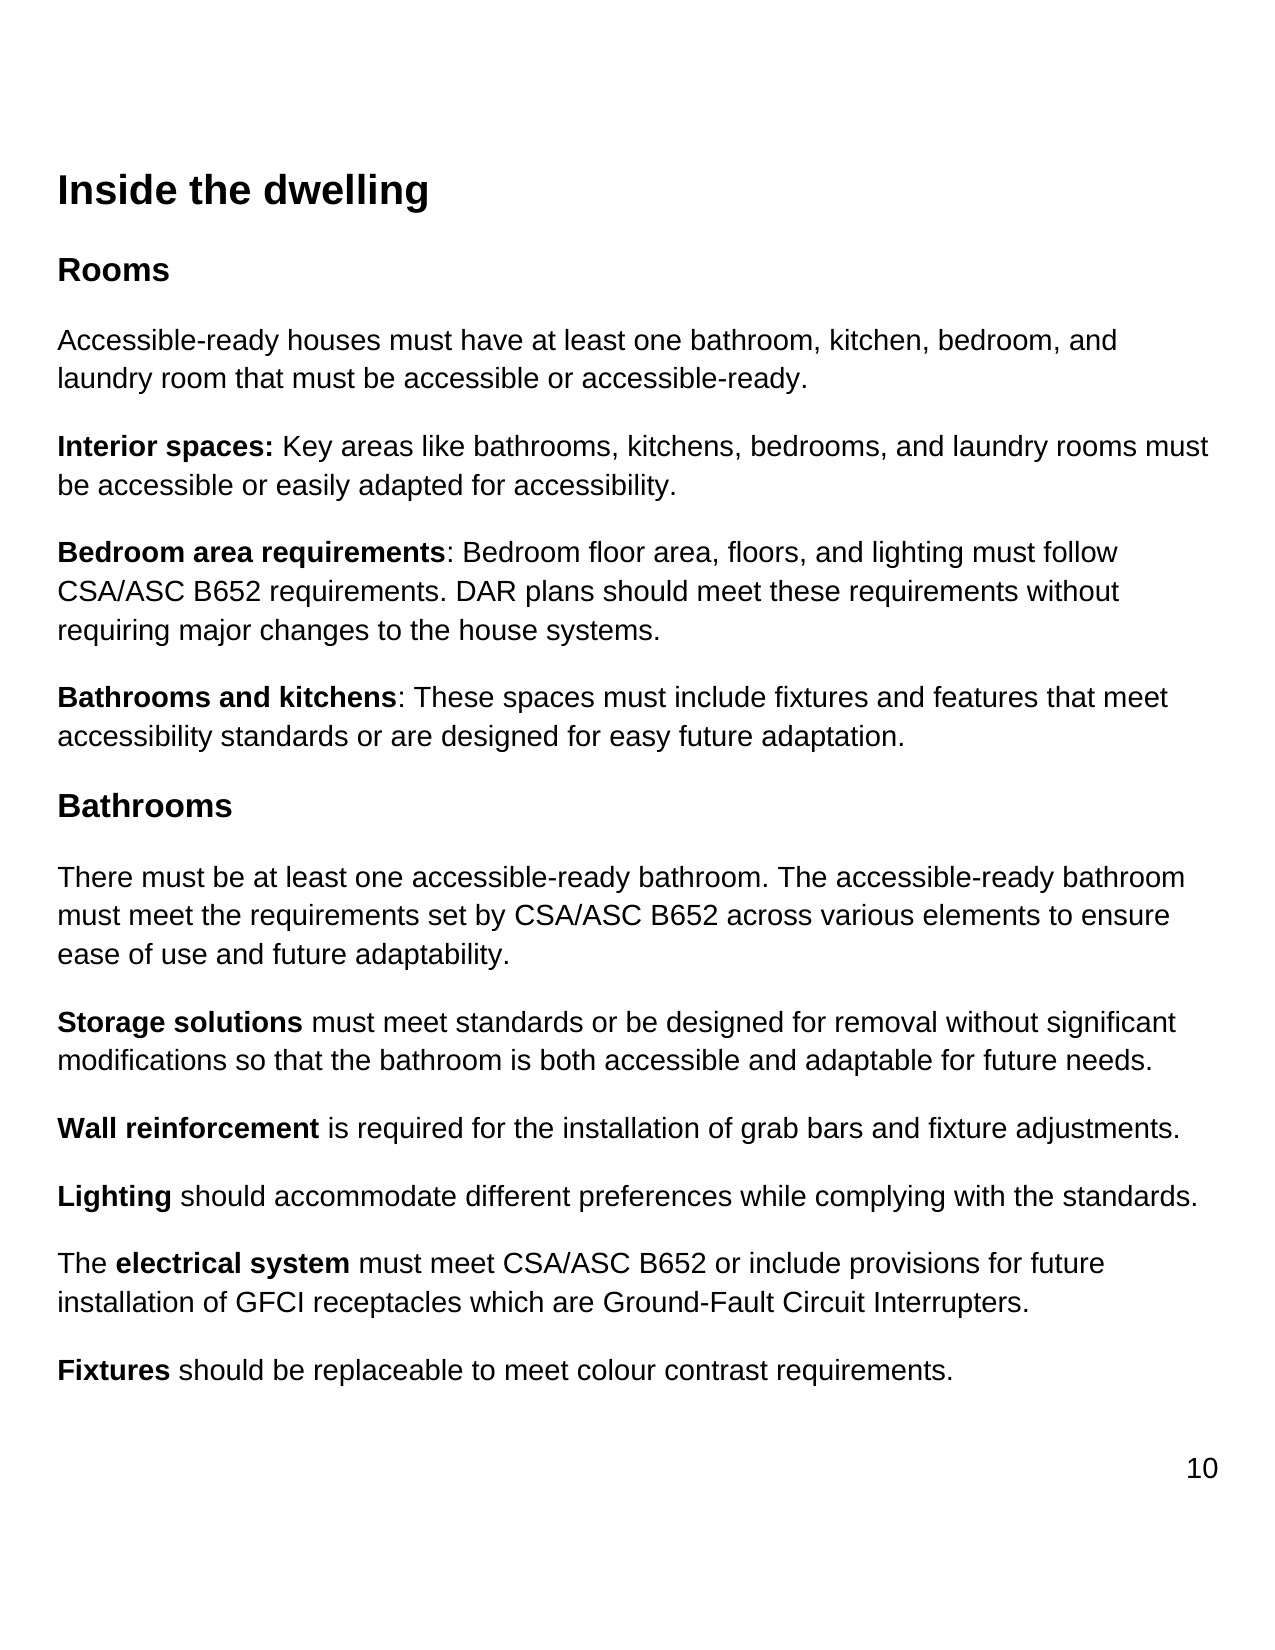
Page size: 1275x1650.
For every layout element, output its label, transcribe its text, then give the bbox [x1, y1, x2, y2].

text Bathrooms and kitchens: These spaces must include fixtures and features that meet accessibility standards or are designed for easy future adaptation. [57, 680, 1218, 752]
text The electrical system must meet CSA/ASC B652 or include provisions for future installation of GFCI receptacles which are Ground-Fault Circuit Interrupters. [57, 1246, 1218, 1318]
text Wall reinforcement is required for the installation of grab bars and fixture adjustments. [57, 1111, 1218, 1144]
text Interior spaces: Key areas like bathrooms, kitchens, bedrooms, and laundry rooms must be accessible or easily adapted for accessibility. [57, 429, 1218, 501]
text There must be at least one accessible-ready bathroom. The accessible-ready bathroom must meet the requirements set by CSA/ASC B652 across various elements to ensure ease of use and future adaptability. [57, 860, 1218, 971]
text Fixtures should be replaceable to meet colour contrast requirements. [57, 1353, 1218, 1386]
text Bedroom area requirements: Bedroom floor area, floors, and lighting must follow CSA/ASC B652 requirements. DAR plans should meet these requirements without requiring major changes to the house systems. [57, 536, 1218, 646]
text Lighting should accommodate different preferences while complying with the standards. [57, 1179, 1218, 1212]
subtitle Rooms [57, 250, 1218, 288]
text Storage solutions must meet standards or be designed for removal without significant modifications so that the bathroom is both accessible and adaptable for future needs. [57, 1005, 1218, 1077]
text Accessible-ready houses must have at least one bathroom, kitchen, bedroom, and laundry room that must be accessible or accessible-ready. [57, 323, 1218, 395]
subtitle Bathrooms [57, 787, 1218, 825]
subtitle Inside the dwelling [57, 165, 1218, 213]
